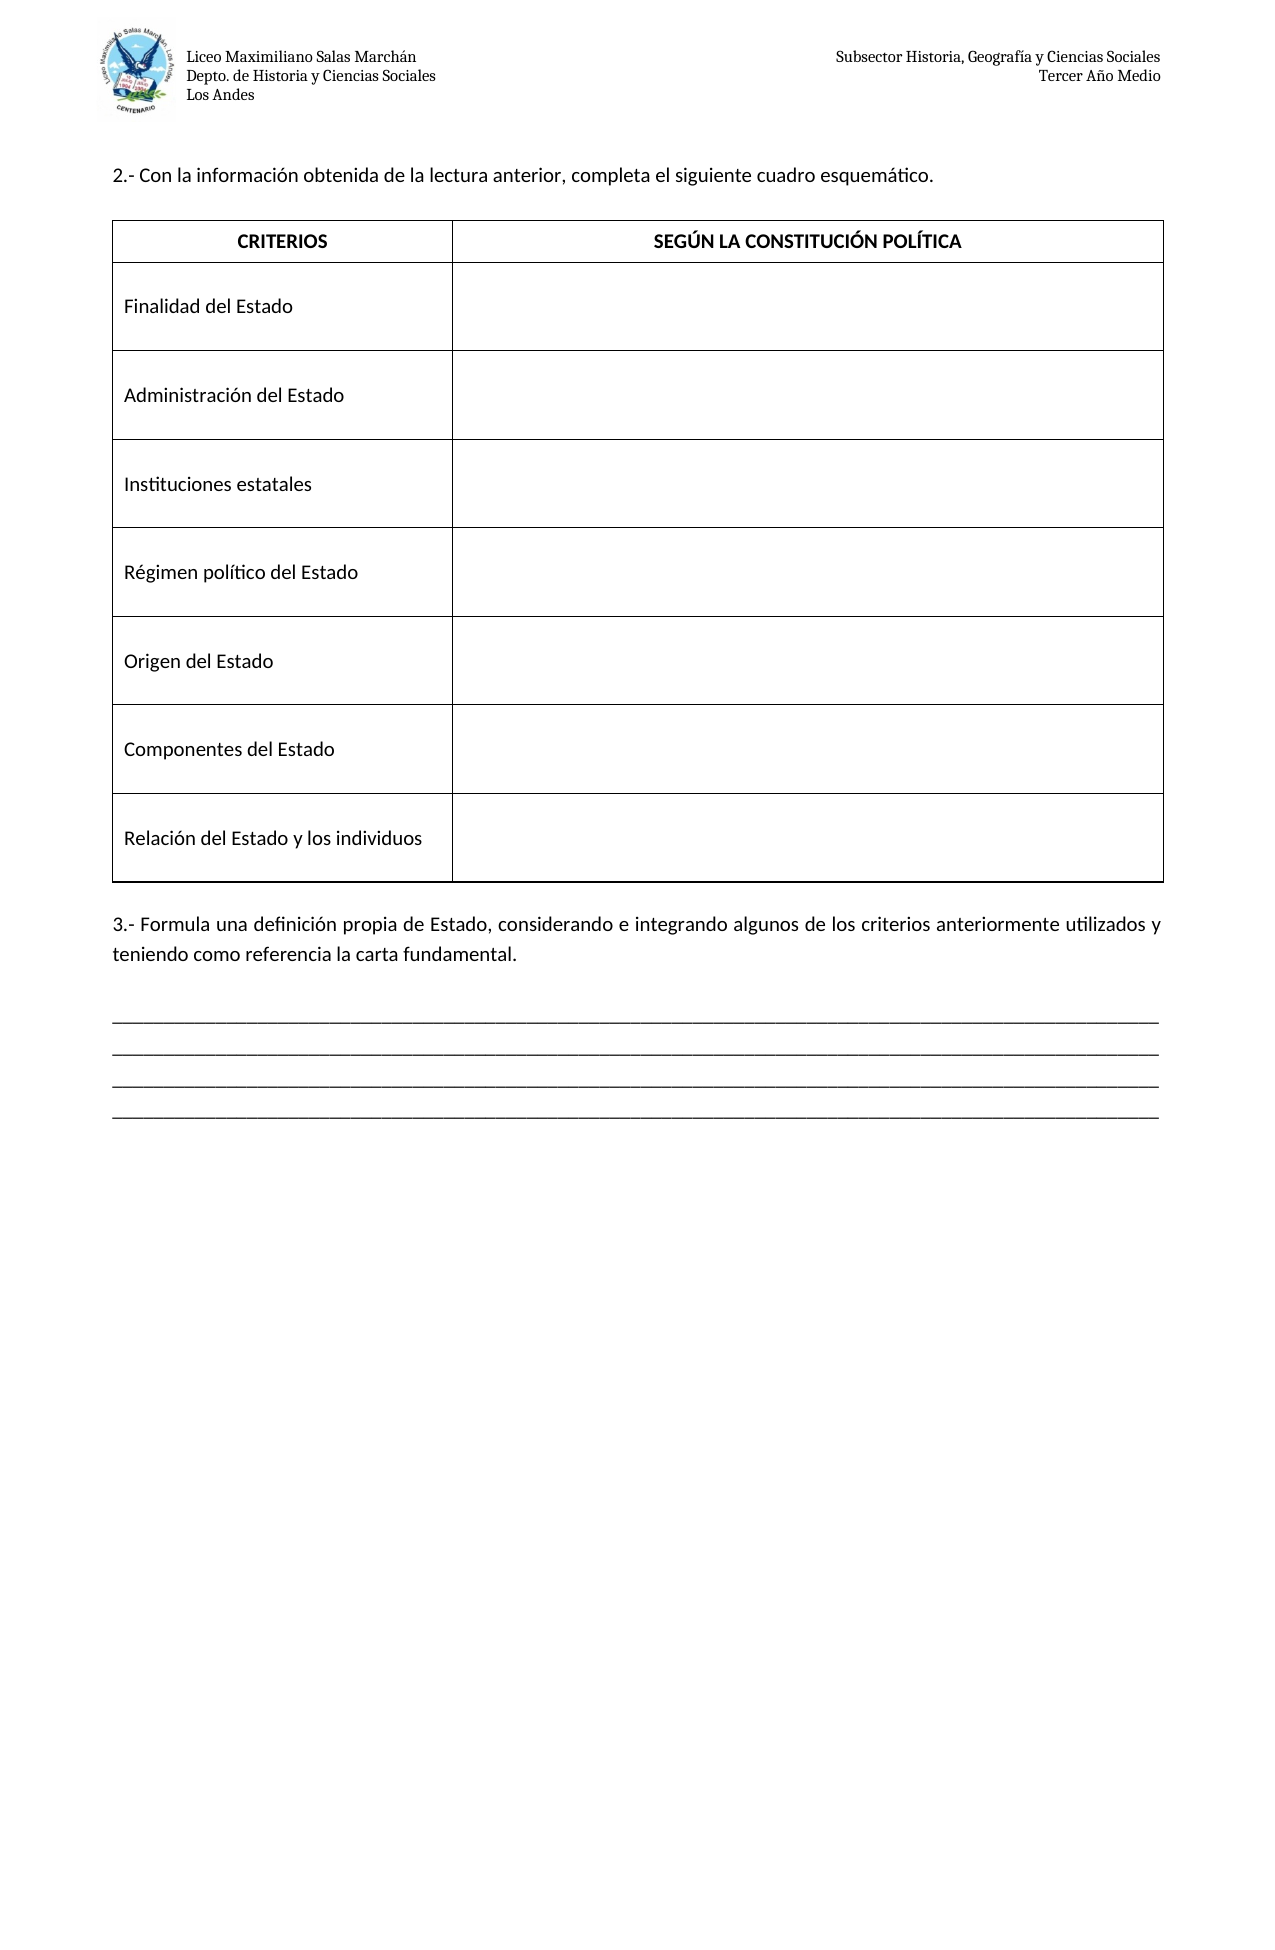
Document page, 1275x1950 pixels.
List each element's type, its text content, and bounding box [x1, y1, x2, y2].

table_cell [453, 263, 1163, 350]
table_cell [453, 351, 1163, 439]
table_cell Finalidad del Estado [113, 263, 452, 350]
table_cell [453, 617, 1163, 704]
text 2.- Con la información obtenida de la lectura anterior, completa el siguiente cuadro esquemático. [112, 162, 1163, 187]
table_cell [453, 528, 1163, 616]
table_cell [453, 440, 1163, 527]
table_cell [453, 794, 1163, 881]
table_cell Instituciones estatales [113, 440, 452, 527]
table_header CRITERIOS [113, 221, 452, 262]
picture [96, 17, 177, 122]
table_cell Origen del Estado [113, 617, 452, 704]
table_cell Régimen político del Estado [113, 528, 452, 616]
table_cell Administración del Estado [113, 351, 452, 439]
table_cell Relación del Estado y los individuos [113, 794, 452, 881]
table_header SEGÚN LA CONSTITUCIÓN POLÍTICA [453, 221, 1163, 262]
table_cell Componentes del Estado [113, 705, 452, 793]
table_cell [453, 705, 1163, 793]
text 3.- Formula una definición propia de Estado, considerando e integrando algunos de los criterios anteriormente utilizados y teniendo como referencia la carta fundamental. [112, 912, 1163, 966]
